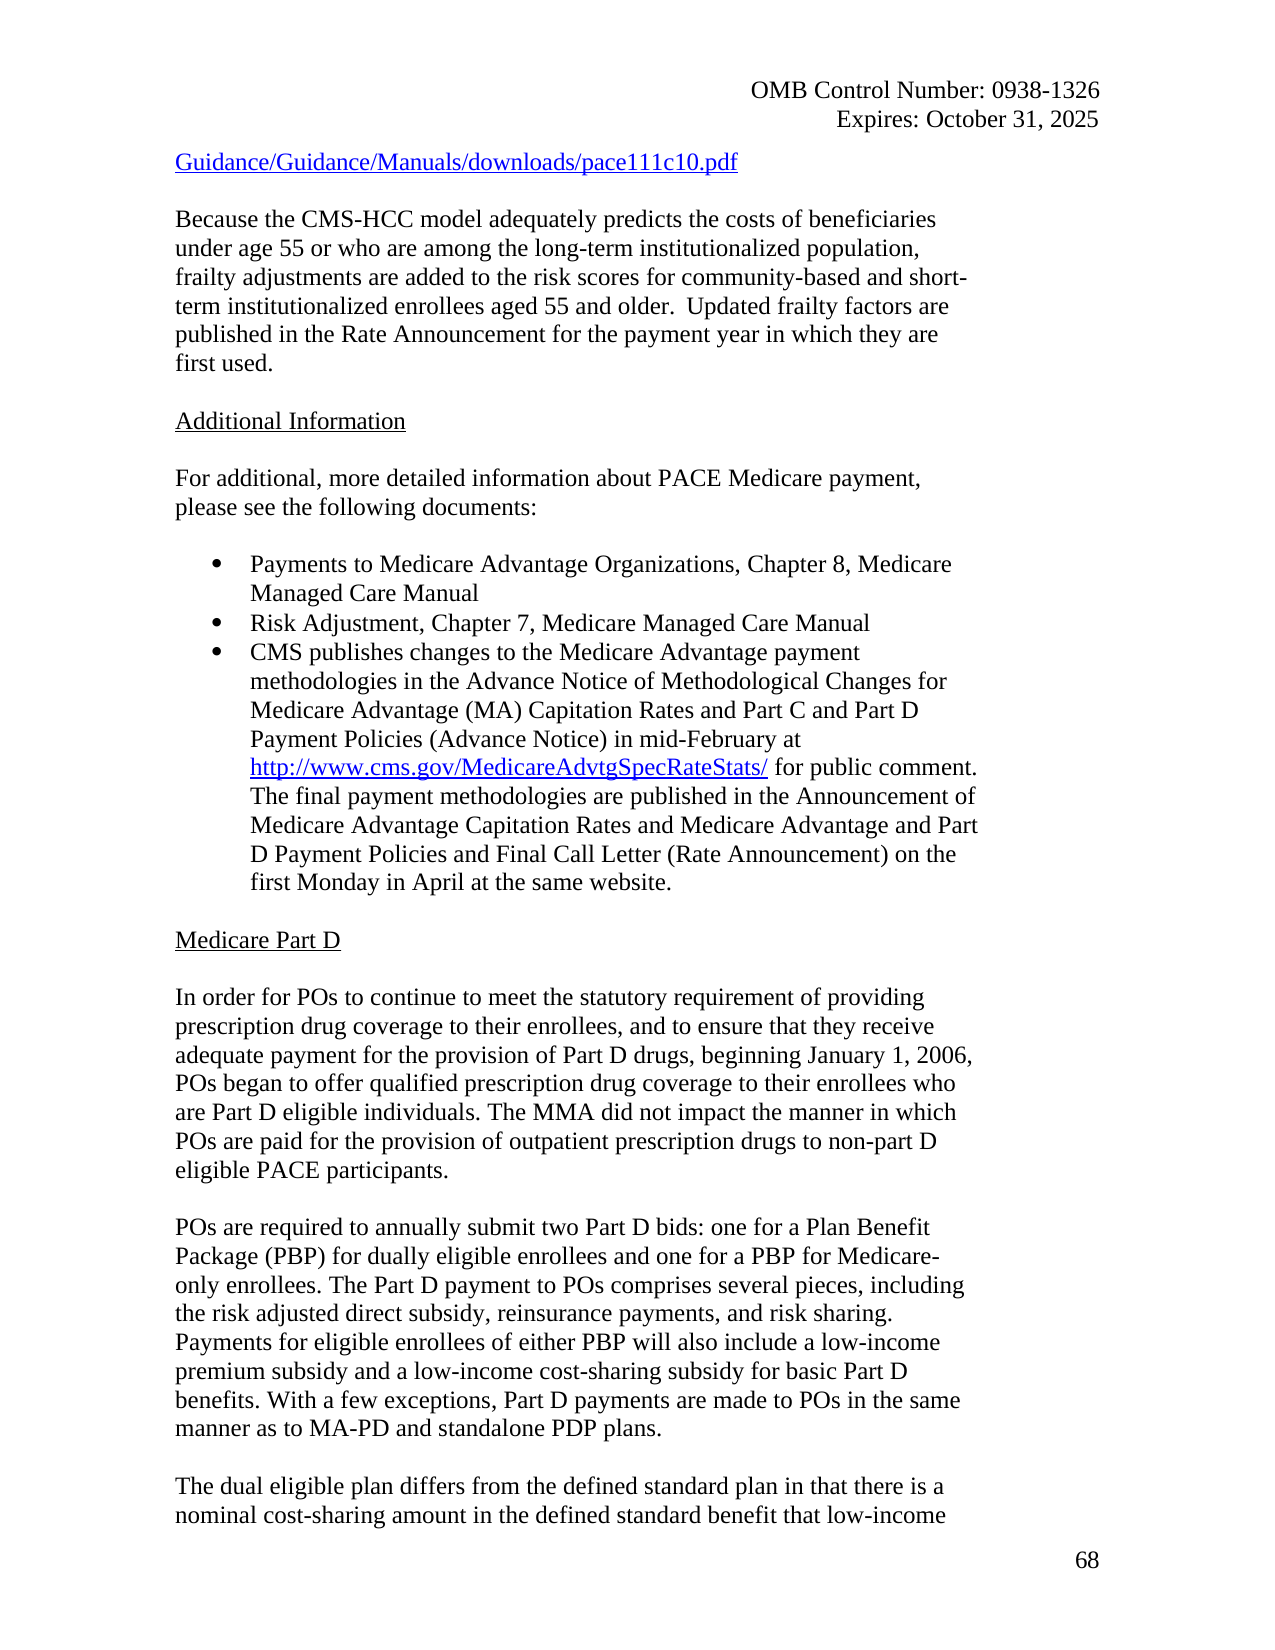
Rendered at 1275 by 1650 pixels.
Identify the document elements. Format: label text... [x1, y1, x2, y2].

list Payments to Medicare Advantage Organizations, Chapter 8, Medicare Managed Care Manual [212, 549, 952, 607]
text Because the CMS-HCC model adequately predicts the costs of beneficiaries under age 55 or who are among the long-term institutionalized population, frailty adjustments are added to the risk scores for community-based and short- term institutionalized enrollees aged 55 and older. Updated frailty factors are published in the Rate Announcement for the payment year in which they are first used. [175, 204, 975, 377]
text Additional Information [175, 406, 1231, 434]
text For additional, more detailed information about PACE Medicare payment, please see the following documents: [175, 463, 938, 521]
list CMS publishes changes to the Medicare Advantage payment methodologies in the Advance Notice of Methodological Changes for Medicare Advantage (MA) Capitation Rates and Part C and Part D Payment Policies (Advance Notice) in mid-February at http://www.cms.gov/MedicareAdvtgSpecRateStats/ for public comment. The final payment methodologies are published in the Announcement of Medicare Advantage Capitation Rates and Medicare Advantage and Part D Payment Policies and Final Call Letter (Rate Announcement) on the first Monday in April at the same website. [212, 637, 978, 896]
text In order for POs to continue to meet the statutory requirement of providing prescription drug coverage to their enrollees, and to ensure that they receive adequate payment for the provision of Part D drugs, beginning January 1, 2006, POs began to offer qualified prescription drug coverage to their enrollees who are Part D eligible individuals. The MMA did not impact the manner in which POs are paid for the provision of outpatient prescription drugs to non-part D eligible PACE participants. [175, 982, 982, 1183]
text Guidance/Guidance/Manuals/downloads/pace111c10.pdf [175, 147, 1231, 176]
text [175, 1471, 967, 1528]
list Risk Adjustment, Chapter 7, Medicare Managed Care Manual [212, 607, 1231, 637]
text POs are required to annually submit two Part D bids: one for a Plan Benefit Package (PBP) for dually eligible enrollees and one for a PBP for Medicare- only enrollees. The Part D payment to POs comprises several pieces, including the risk adjusted direct subsidy, reinsurance payments, and risk sharing. Payments for eligible enrollees of either PBP will also include a low-income premium subsidy and a low-income cost-sharing subsidy for basic Part D benefits. With a few exceptions, Part D payments are made to POs in the same manner as to MA-PD and standalone PDP plans. [175, 1212, 967, 1442]
text Medicare Part D [175, 925, 1231, 953]
